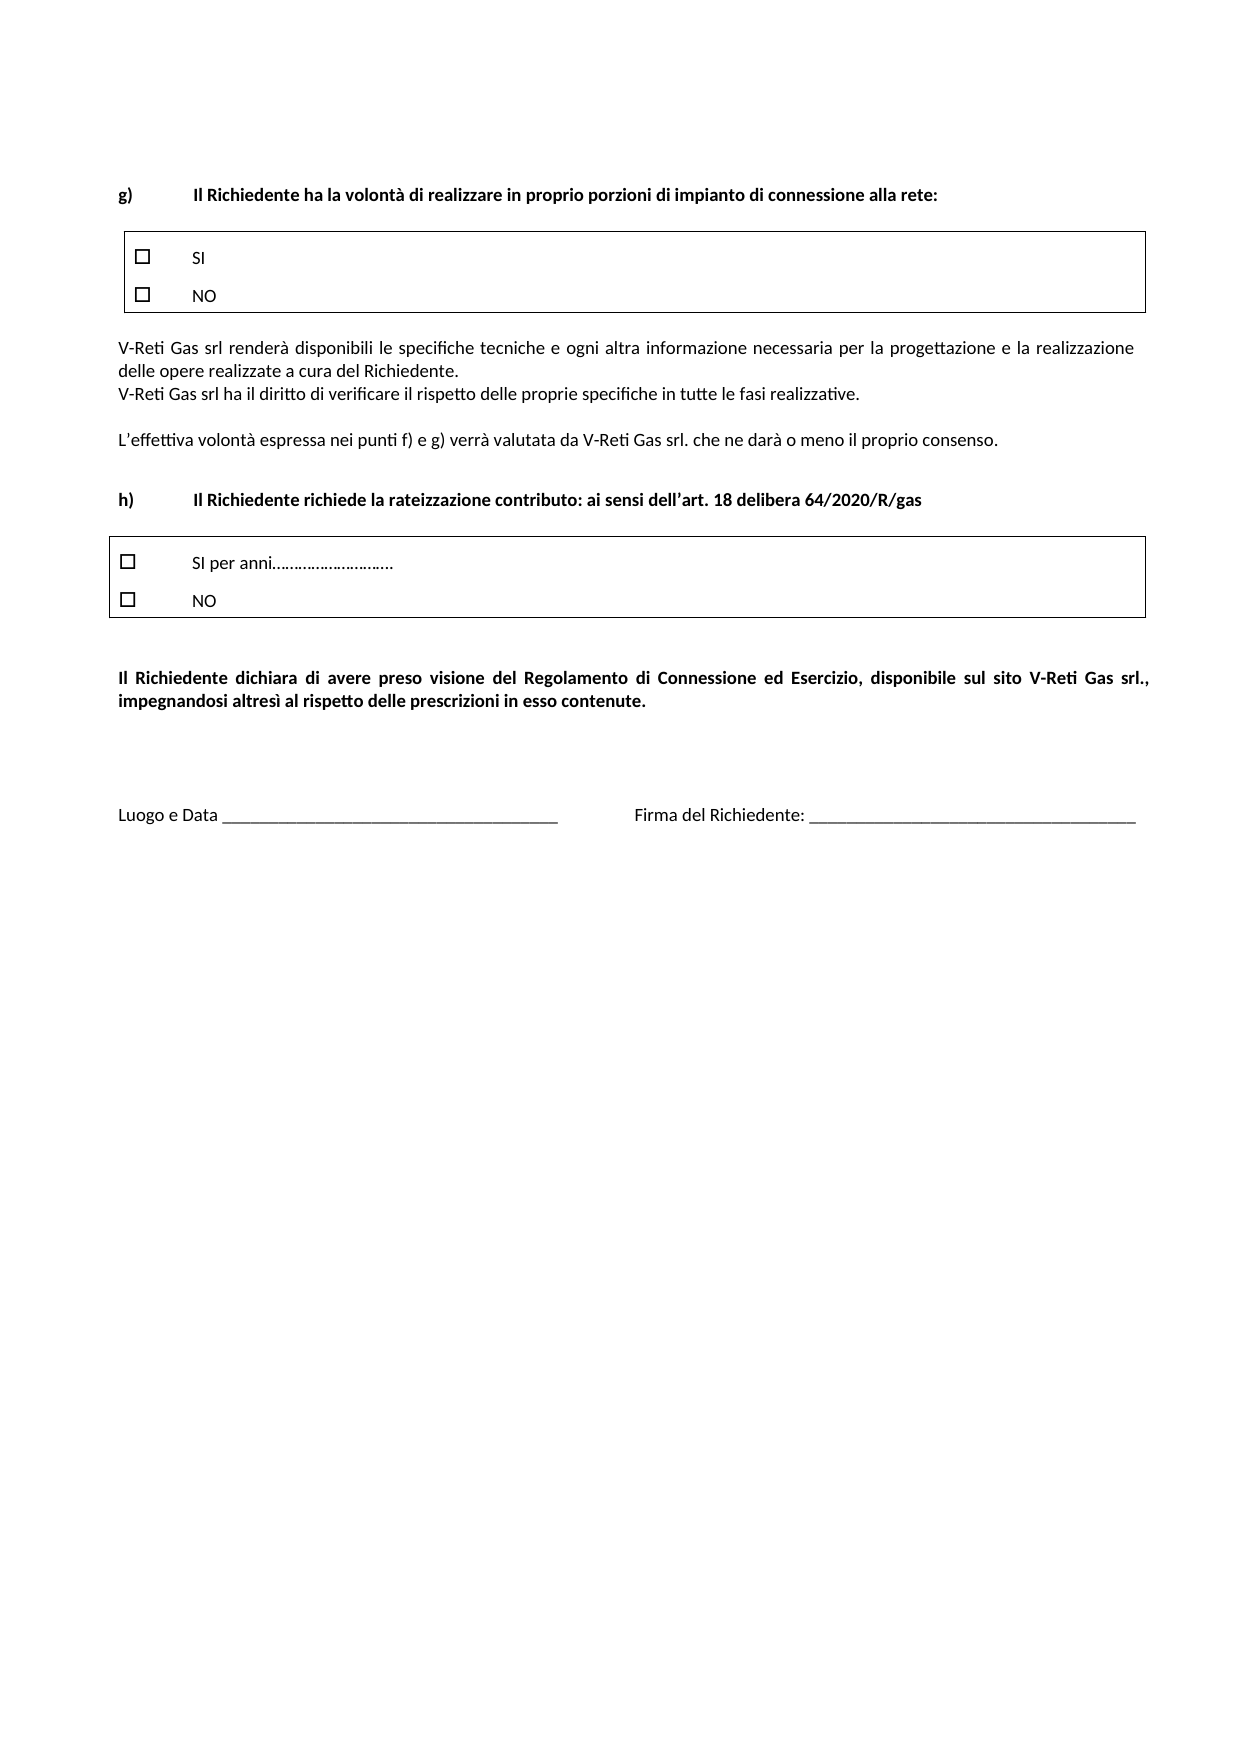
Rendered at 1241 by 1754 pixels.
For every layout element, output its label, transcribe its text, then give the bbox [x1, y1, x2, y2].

text □ SI per anni………………………. [110, 537, 1145, 574]
text □ NO [110, 574, 1145, 617]
text Il Richiedente dichiara di avere preso visione del Regolamento di Connessione ed Esercizio, disponibile sul sito V-Reti Gas srl., impegnandosi altresì al rispetto delle prescrizioni in esso contenute. [118, 666, 1152, 712]
text Luogo e Data ____________________________________ Firma del Richiedente: ___________________________________ [118, 804, 1137, 827]
list Il Richiedente richiede la rateizzazione contributo: ai sensi dell’art. 18 delibera 64/2020/R/gas [118, 488, 1152, 511]
text L’effettiva volontà espressa nei punti f) e g) verrà valutata da V-Reti Gas srl. che ne darà o meno il proprio consenso. [118, 428, 1137, 451]
text V-Reti Gas srl renderà disponibili le specifiche tecniche e ogni altra informazione necessaria per la progettazione e la realizzazione delle opere realizzate a cura del Richiedente. [118, 336, 1137, 382]
list Il Richiedente ha la volontà di realizzare in proprio porzioni di impianto di connessione alla rete: [118, 183, 1152, 206]
text □ NO [125, 269, 1145, 312]
text V-Reti Gas srl ha il diritto di verificare il rispetto delle proprie specifiche in tutte le fasi realizzative. [118, 382, 1137, 405]
text □ SI [125, 232, 1145, 269]
